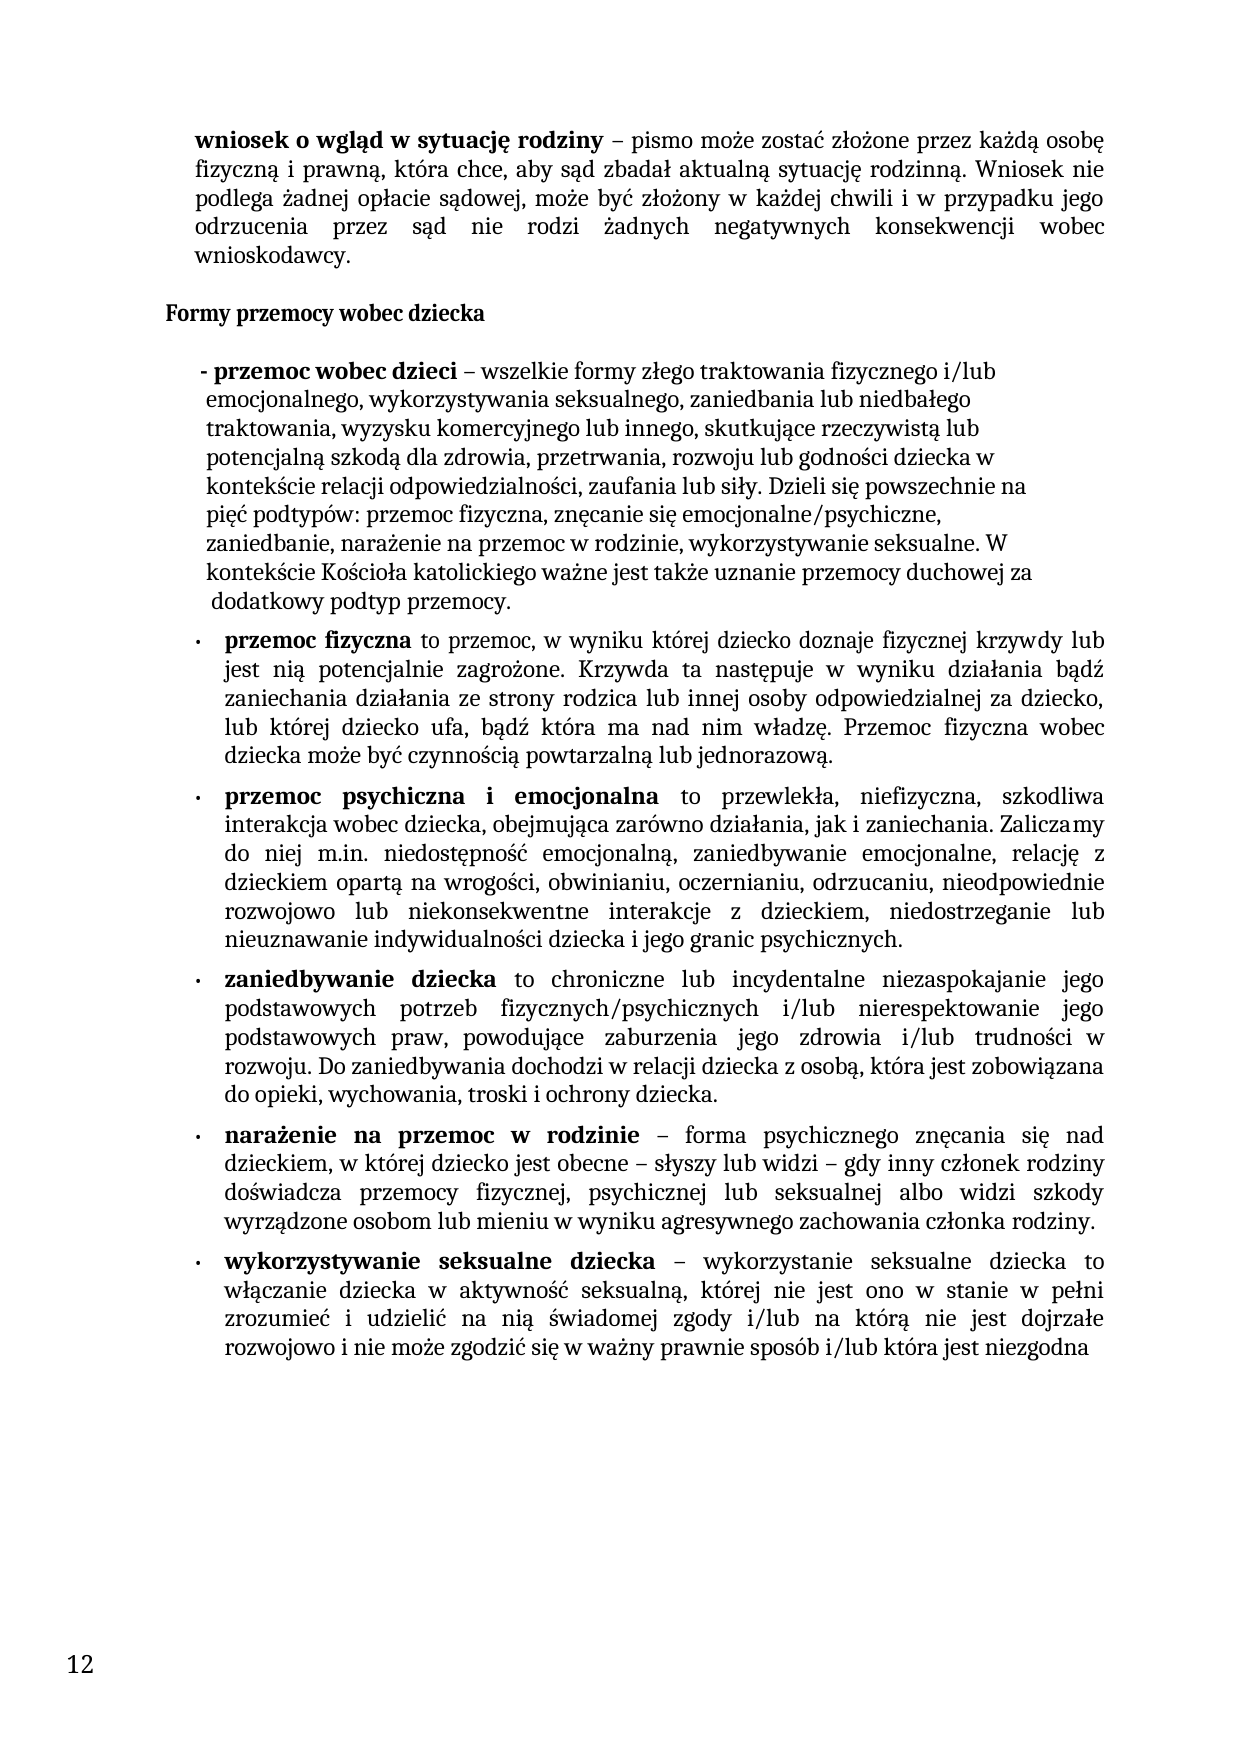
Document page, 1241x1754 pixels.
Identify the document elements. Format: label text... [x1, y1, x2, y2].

text pięć podtypów: przemoc fizyczna, znęcanie się emocjonalne/psychiczne, [195, 500, 1105, 529]
text dodatkowy podtyp przemocy. [195, 587, 1105, 615]
list zaniedbywanie dziecka to chroniczne lub incydentalne niezaspokajanie jego podstawowych potrzeb fizycznych/psychicznych i/lub nierespektowanie jego podstawowych praw, powodujące zaburzenia jego zdrowia i/lub trudności w rozwoju. Do zaniedbywania dochodzi w relacji dziecka z osobą, która jest zobowiązana do opieki, wychowania, troski i ochrony dziecka. [195, 965, 1105, 1109]
text potencjalną szkodą dla zdrowia, przetrwania, rozwoju lub godności dziecka w [195, 443, 1105, 472]
text wniosek o wgląd w sytuację rodziny – pismo może zostać złożone przez każdą osobę fizyczną i prawną, która chce, aby sąd zbadał aktualną sytuację rodzinną. Wniosek nie podlega żadnej opłacie sądowej, może być złożony w każdej chwili i w przypadku jego odrzucenia przez sąd nie rodzi żadnych negatywnych konsekwencji wobec wnioskodawcy. [195, 126, 1105, 270]
text kontekście Kościoła katolickiego ważne jest także uznanie przemocy duchowej za [195, 558, 1105, 587]
text kontekście relacji odpowiedzialności, zaufania lub siły. Dzieli się powszechnie na [195, 472, 1105, 500]
list wykorzystywanie seksualne dziecka – wykorzystanie seksualne dziecka to włączanie dziecka w aktywność seksualną, której nie jest ono w stanie w pełni zrozumieć i udzielić na nią świadomej zgody i/lub na którą nie jest dojrzałe rozwojowo i nie może zgodzić się w ważny prawnie sposób i/lub która jest niezgodna [195, 1247, 1105, 1362]
text zaniedbanie, narażenie na przemoc w rodzinie, wykorzystywanie seksualne. W [195, 529, 1105, 558]
text Formy przemocy wobec dziecka [165, 299, 1117, 327]
text emocjonalnego, wykorzystywania seksualnego, zaniedbania lub niedbałego [195, 385, 1105, 414]
text - przemoc wobec dzieci – wszelkie formy złego traktowania fizycznego i/lub [125, 357, 1105, 385]
list przemoc fizyczna to przemoc, w wyniku której dziecko doznaje fizycznej krzywdy lub jest nią potencjalnie zagrożone. Krzywda ta następuje w wyniku działania bądź zaniechania działania ze strony rodzica lub innej osoby odpowiedzialnej za dziecko, lub której dziecko ufa, bądź która ma nad nim władzę. Przemoc fizyczna wobec dziecka może być czynnością powtarzalną lub jednorazową. [195, 626, 1105, 770]
list narażenie na przemoc w rodzinie – forma psychicznego znęcania się nad dzieckiem, w której dziecko jest obecne – słyszy lub widzi – gdy inny członek rodziny doświadcza przemocy fizycznej, psychicznej lub seksualnej albo widzi szkody wyrządzone osobom lub mieniu w wyniku agresywnego zachowania członka rodziny. [195, 1121, 1105, 1236]
text traktowania, wyzysku komercyjnego lub innego, skutkujące rzeczywistą lub [195, 414, 1105, 443]
list przemoc psychiczna i emocjonalna to przewlekła, niefizyczna, szkodliwa interakcja wobec dziecka, obejmująca zarówno działania, jak i zaniechania. Zaliczamy do niej m.in. niedostępność emocjonalną, zaniedbywanie emocjonalne, relację z dzieckiem opartą na wrogości, obwinianiu, oczernianiu, odrzucaniu, nieodpowiednie rozwojowo lub niekonsekwentne interakcje z dzieckiem, niedostrzeganie lub nieuznawanie indywidualności dziecka i jego granic psychicznych. [195, 782, 1105, 954]
